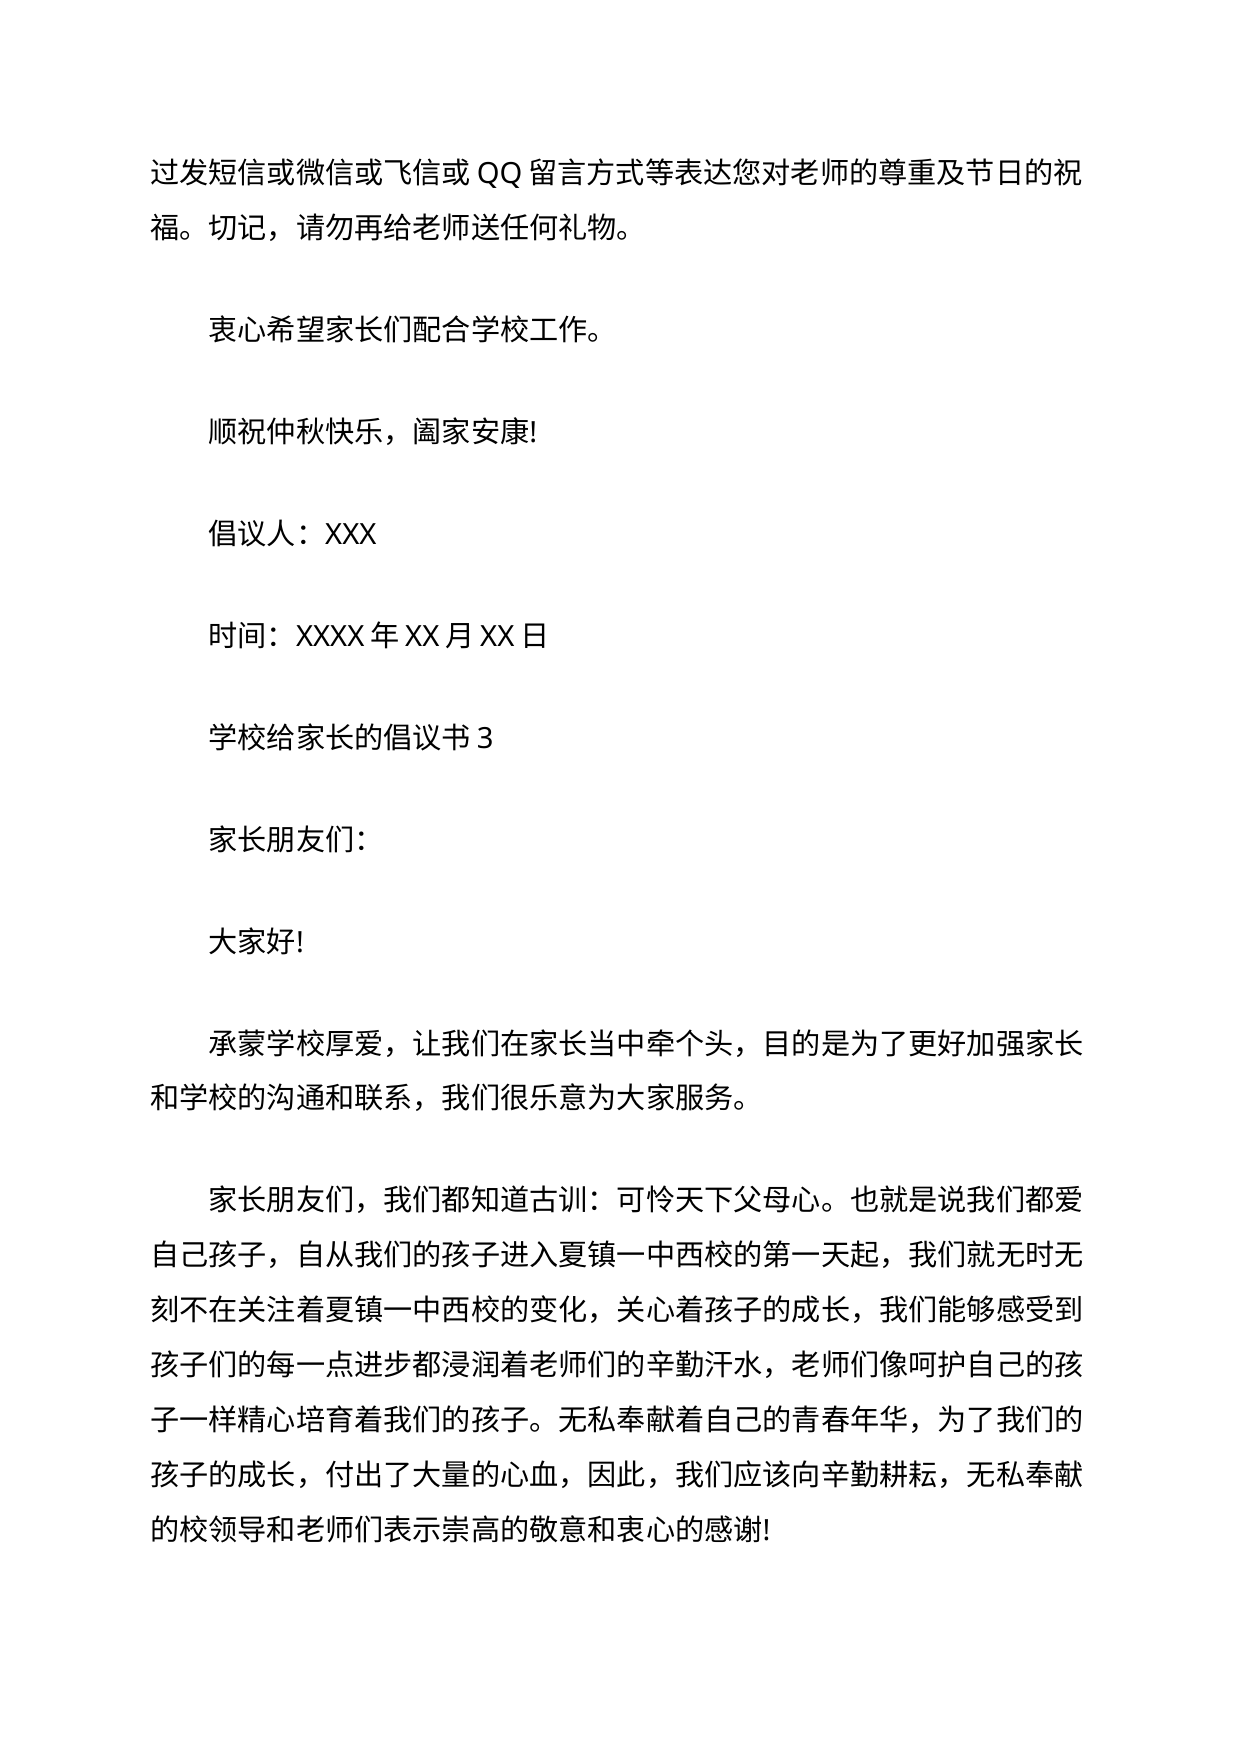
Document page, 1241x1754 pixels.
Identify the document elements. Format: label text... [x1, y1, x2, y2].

text 学校给家长的倡议书3 [150, 714, 1090, 757]
text 家长朋友们，我们都知道古训：可怜天下父母心。也就是说我们都爱自己孩子，自从我们的孩子进入夏镇一中西校的第一天起，我们就无时无刻不在关注着夏镇一中西校的变化，关心着孩子的成长，我们能够感受到孩子们的每一点进步都浸润着老师们的辛勤汗水，老师们像呵护自己的孩子一样精心培育着我们的孩子。无私奉献着自己的青春年华，为了我们的孩子的成长，付出了大量的心血，因此，我们应该向辛勤耕耘，无私奉献的校领导和老师们表示崇高的敬意和衷心的感谢! [150, 1177, 1090, 1549]
text 顺祝仲秋快乐，阖家安康! [150, 408, 1090, 451]
text 承蒙学校厚爱，让我们在家长当中牵个头，目的是为了更好加强家长和学校的沟通和联系，我们很乐意为大家服务。 [150, 1020, 1090, 1117]
text 倡议人：XXX [150, 511, 1090, 553]
text 大家好! [150, 918, 1090, 961]
text 家长朋友们： [150, 816, 1090, 859]
text 衷心希望家长们配合学校工作。 [150, 307, 1090, 349]
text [150, 150, 1090, 247]
text 时间：XXXX年XX月XX日 [150, 612, 1090, 655]
